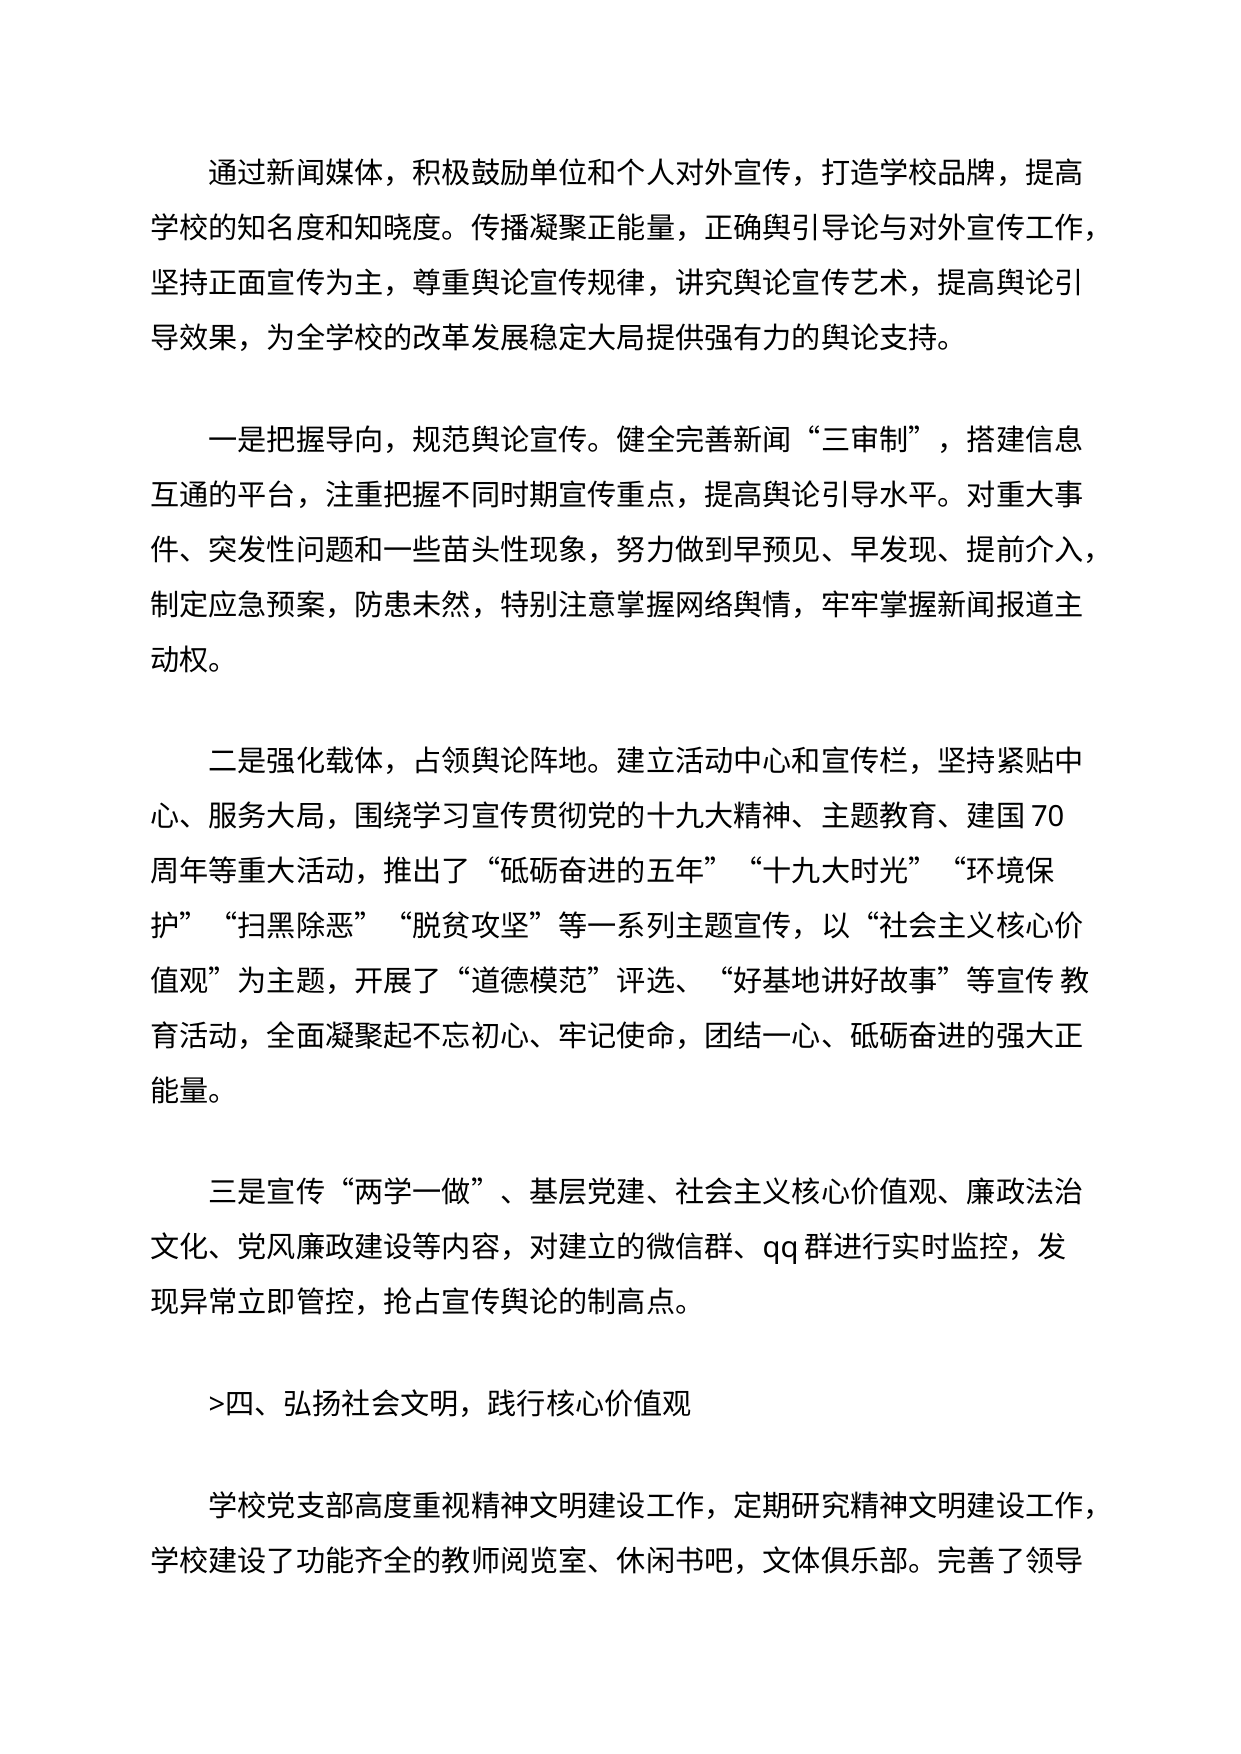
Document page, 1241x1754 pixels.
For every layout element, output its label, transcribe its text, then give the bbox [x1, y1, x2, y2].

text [150, 1483, 1090, 1580]
text 二是强化载体，占领舆论阵地。建立活动中心和宣传栏，坚持紧贴中心、服务大局，围绕学习宣传贯彻党的十九大精神、主题教育、建国70周年等重大活动，推出了“砥砺奋进的五年”“十九大时光”“环境保护”“扫黑除恶”“脱贫攻坚”等一系列主题宣传，以“社会主义核心价值观”为主题，开展了“道德模范”评选、“好基地讲好故事”等宣传 教育活动，全面凝聚起不忘初心、牢记使命，团结一心、砥砺奋进的强大正能量。 [150, 738, 1090, 1109]
text 通过新闻媒体，积极鼓励单位和个人对外宣传，打造学校品牌，提高学校的知名度和知晓度。传播凝聚正能量，正确舆引导论与对外宣传工作，坚持正面宣传为主，尊重舆论宣传规律，讲究舆论宣传艺术，提高舆论引导效果，为全学校的改革发展稳定大局提供强有力的舆论支持。 [150, 150, 1090, 357]
text 一是把握导向，规范舆论宣传。健全完善新闻“三审制”，搭建信息互通的平台，注重把握不同时期宣传重点，提高舆论引导水平。对重大事件、突发性问题和一些苗头性现象，努力做到早预见、早发现、提前介入，制定应急预案，防患未然，特别注意掌握网络舆情，牢牢掌握新闻报道主动权。 [150, 416, 1090, 678]
text 三是宣传“两学一做”、基层党建、社会主义核心价值观、廉政法治文化、党风廉政建设等内容，对建立的微信群、qq群进行实时监控，发现异常立即管控，抢占宣传舆论的制高点。 [150, 1169, 1090, 1321]
text >四、弘扬社会文明，践行核心价值观 [150, 1381, 1090, 1423]
